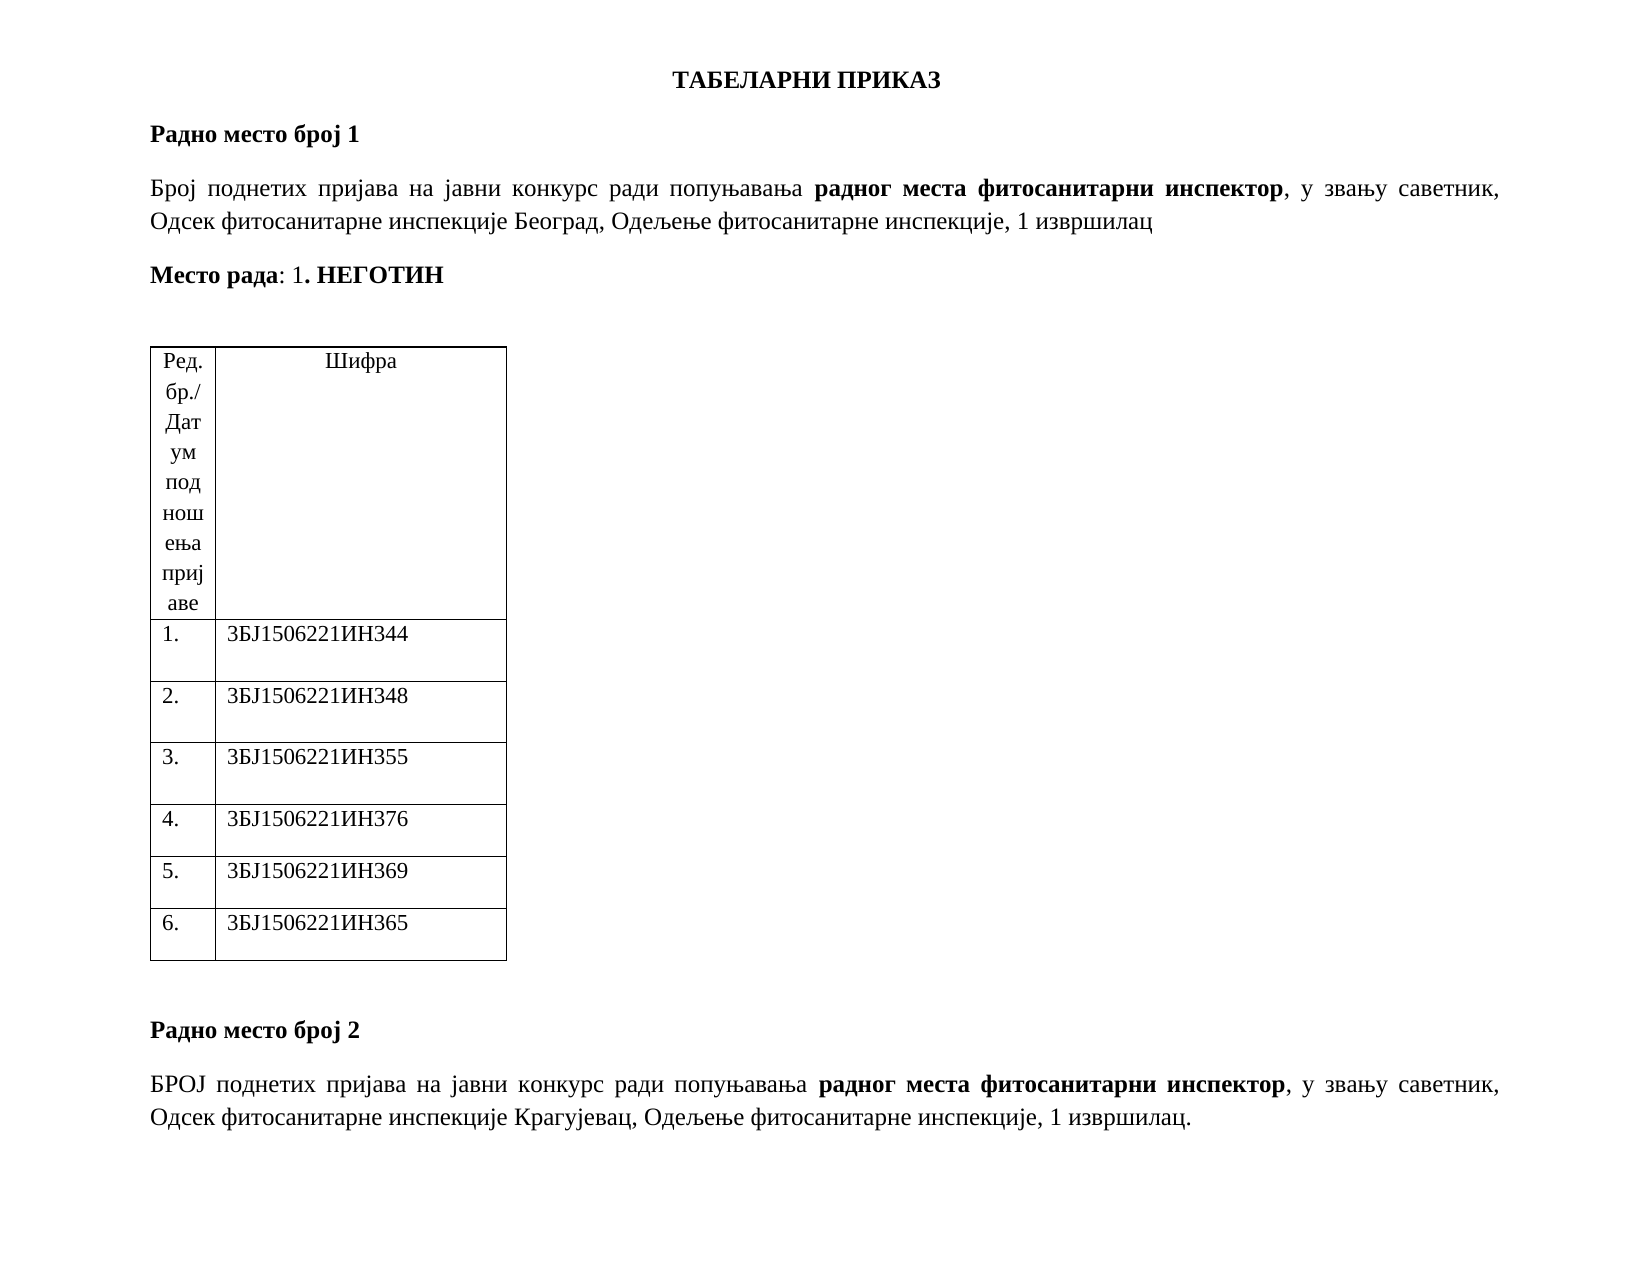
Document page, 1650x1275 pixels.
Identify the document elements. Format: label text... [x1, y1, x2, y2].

table_cell 4. [151, 805, 215, 856]
table_cell 6. [151, 909, 215, 960]
table_cell 3БЈ1506221ИН365 [216, 909, 506, 960]
text Радно место број 1 [150, 119, 1500, 148]
table_cell 5. [151, 857, 215, 908]
table_cell 1. [151, 620, 215, 681]
table_cell 3БЈ1506221ИН348 [216, 682, 506, 742]
text ТАБЕЛАРНИ ПРИКАЗ [112, 66, 1500, 94]
text Место рада: 1. НЕГОТИН [150, 260, 1500, 289]
table_cell 3БЈ1506221ИН369 [216, 857, 506, 908]
table_cell 3. [151, 743, 215, 804]
table_header Ред.бр./ Датум подношења пријаве [151, 348, 215, 619]
table_cell 3БЈ1506221ИН376 [216, 805, 506, 856]
text Радно место број 2 [150, 1015, 1500, 1044]
table_cell 3БЈ1506221ИН344 [216, 620, 506, 681]
table_cell 3БЈ1506221ИН355 [216, 743, 506, 804]
text Број поднетих пријава на јавни конкурс ради попуњавања радног места фитосанитарни инспектор, у звању саветник, Одсек фитосанитарне инспекције Београд, Одељење фитосанитарне инспекције, 1 извршилац [150, 173, 1500, 235]
text БРОЈ поднетих пријава на јавни конкурс ради попуњавања радног места фитосанитарни инспектор, у звању саветник, Одсек фитосанитарне инспекције Крагујевац, Одељење фитосанитарне инспекције, 1 извршилац. [150, 1069, 1500, 1131]
table_header Шифра [216, 348, 506, 619]
table_cell 2. [151, 682, 215, 742]
